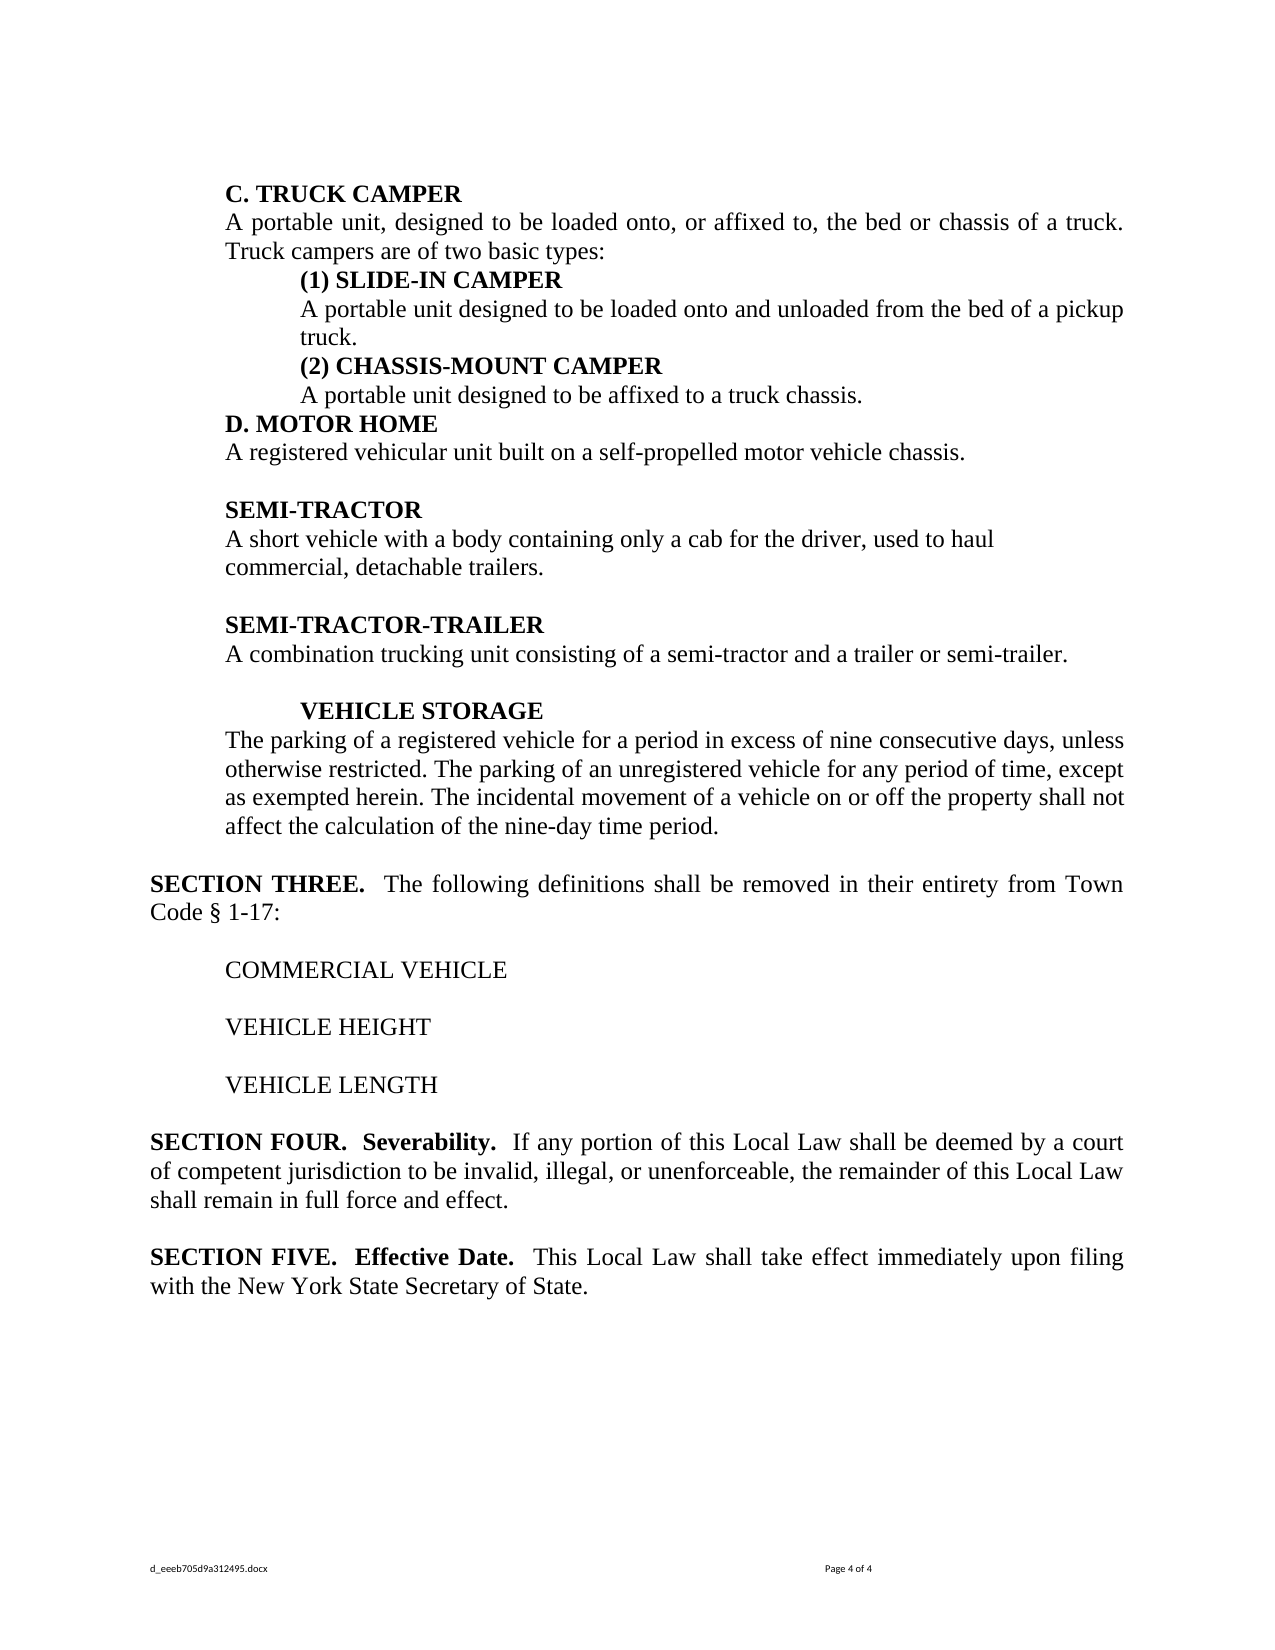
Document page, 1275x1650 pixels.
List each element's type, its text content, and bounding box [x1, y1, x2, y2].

text SEMI-TRACTOR [150, 495, 1125, 524]
text (1) [225, 265, 1125, 294]
text A portable unit designed to be loaded onto and unloaded from the bed of a pickup truck. [300, 294, 1125, 351]
text A combination trucking unit consisting of a tractor and a trailer or semitrailer. [225, 639, 1125, 667]
text A vehicular unit built on a self-propelled motor vehicle chassis. [225, 437, 1125, 466]
text A short with a body containing only a cab for the driver, used to haul [150, 524, 1125, 552]
text C. [225, 179, 1125, 207]
text The parking of a vehicle for a period in excess of nine consecutive days, unless otherwise restricted. The parking of an vehicle for any period of time, except as exempted herein. The incidental movement of a vehicle on or off the property shall not affect the calculation of the nine-day time period. [225, 725, 1125, 840]
text A portable unit designed to be affixed to a truck chassis. [225, 380, 1125, 409]
text A portable unit, designed to be loaded onto, or affixed to, the bed or chassis of a truck. Truck campers are of two basic types: [225, 207, 1125, 265]
text commercial, detachable trailers. [150, 552, 1125, 581]
text D. [225, 409, 1125, 437]
text (2) [225, 351, 1125, 380]
text SEMI-TRACTOR-TRAILER [150, 610, 1125, 639]
